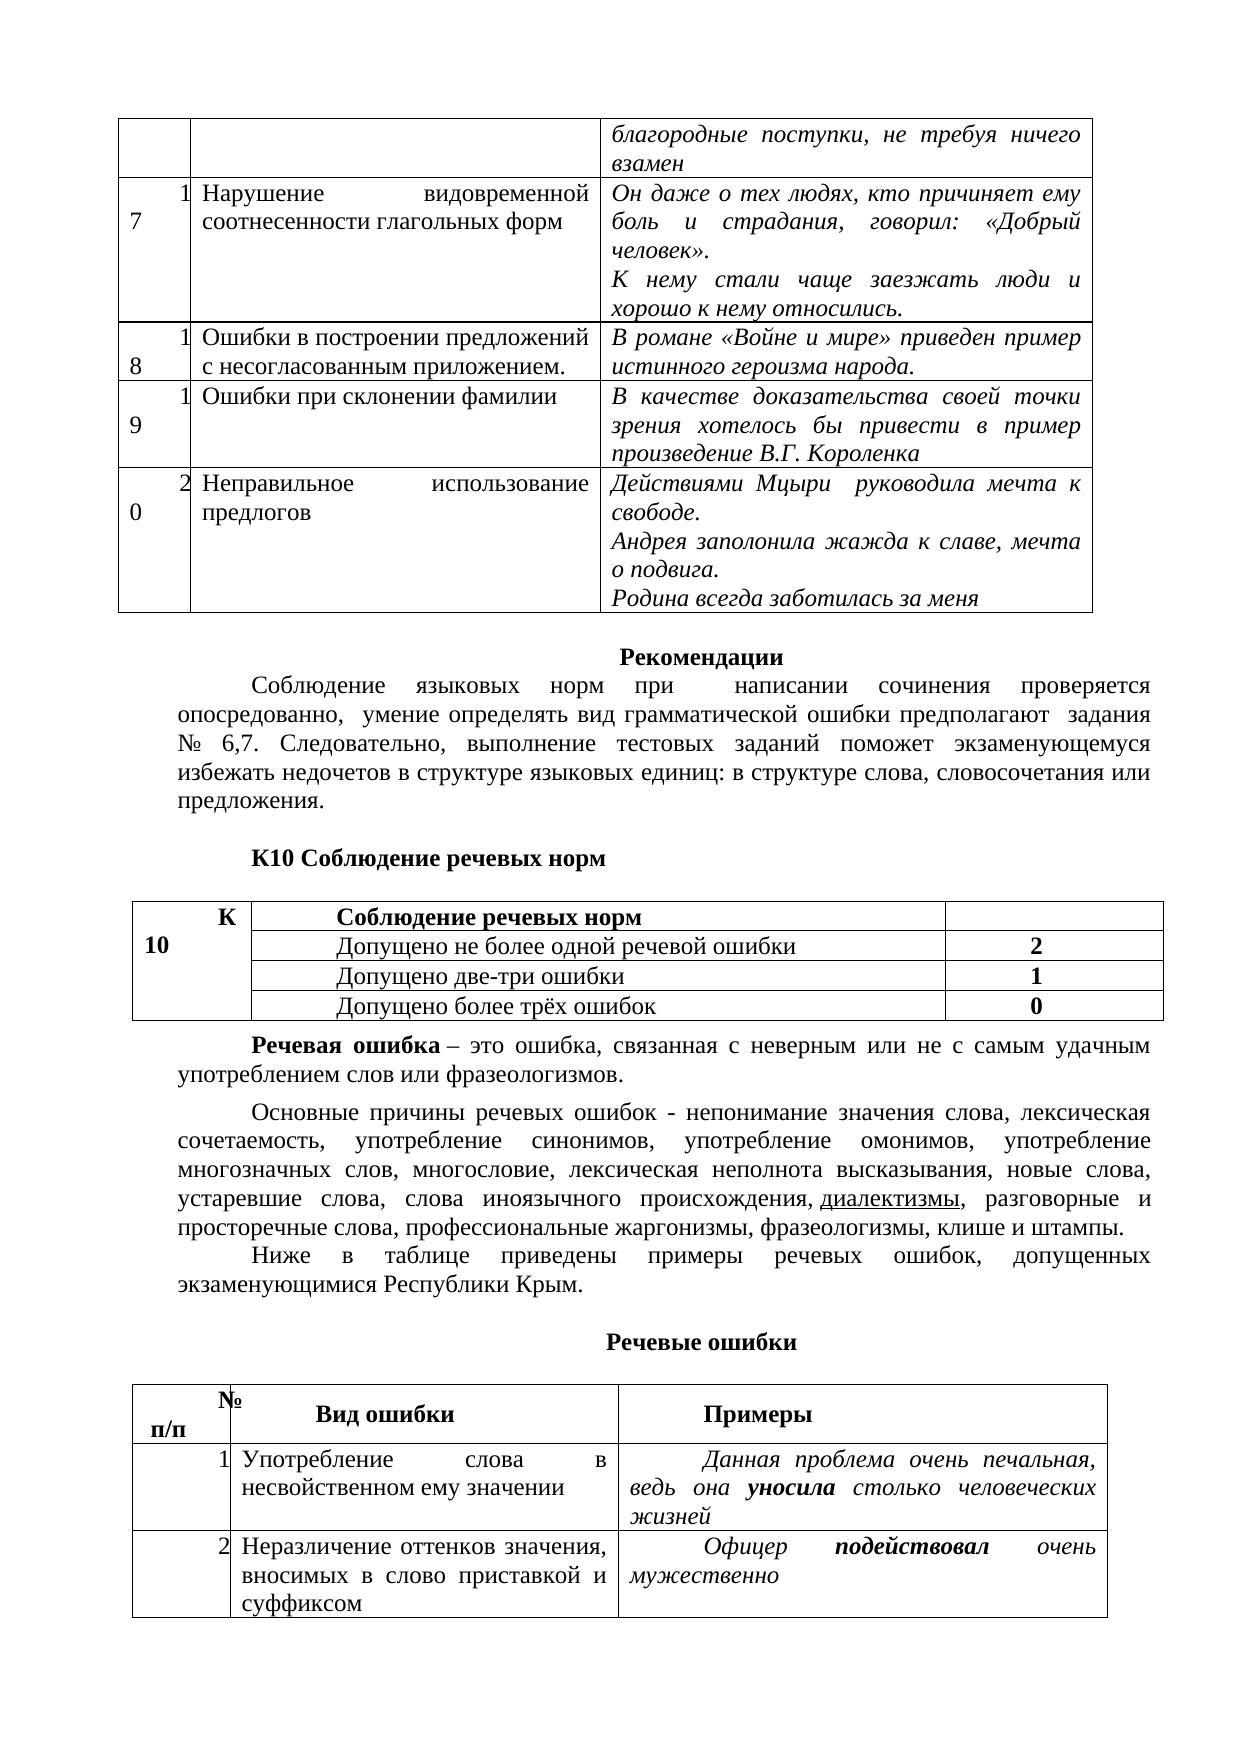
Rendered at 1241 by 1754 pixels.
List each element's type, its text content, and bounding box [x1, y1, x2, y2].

table_cell В качестве доказательства своей точки зрения хотелось бы привести в пример произведение В.Г. Короленка [601, 381, 1092, 467]
table_header Соблюдение речевых норм [252, 902, 945, 930]
table_cell 20 [119, 468, 190, 612]
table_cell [601, 119, 1092, 177]
table_header [946, 902, 1163, 930]
table_cell Неразличение оттенков значения, вносимых в слово приставкой и суффиксом [231, 1531, 618, 1617]
table_cell 2 [946, 931, 1163, 960]
table_cell Допущено две-три ошибки [252, 961, 945, 990]
table_cell Действиями Мцыри руководила мечта к свободе. Андрея заполонила жажда к славе, мечта о подвига. Родина всегда заботилась за меня [601, 468, 1092, 612]
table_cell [191, 119, 600, 177]
table_cell Допущено более трёх ошибок [252, 991, 945, 1020]
table_cell Данная проблема очень печальная, ведь она уносила столько человеческих жизней [619, 1444, 1107, 1530]
table_cell 1 [133, 1444, 230, 1530]
table_cell 2 [133, 1531, 230, 1617]
table_cell Нарушение видовременной соотнесенности глагольных форм [191, 178, 600, 321]
table_cell 17 [119, 178, 190, 321]
text Рекомендации [177, 642, 1152, 671]
text Соблюдение языковых норм при написании сочинения проверяется опосредованно, умение определять вид грамматической ошибки предполагают задания № 6,7. Следовательно, выполнение тестовых заданий поможет экзаменующемуся избежать недочетов в структуре языковых единиц: в структуре слова, словосочетания или предложения. [177, 671, 1152, 814]
text К10 Соблюдение речевых норм [177, 843, 1152, 872]
text Речевые ошибки [177, 1327, 1152, 1355]
table_cell 1 [946, 961, 1163, 990]
text Ниже в таблице приведены примеры речевых ошибок, допущенных экзаменующимися Республики Крым. [177, 1240, 1152, 1298]
table_header № п/п [133, 1385, 230, 1443]
table_cell Употребление слова в несвойственном ему значении [231, 1444, 618, 1530]
table_cell Он даже о тех людях, кто причиняет ему боль и страдания, говорил: «Добрый человек». К нему стали чаще заезжать люди и хорошо к нему относились. [601, 178, 1092, 321]
table_header К10 [133, 902, 251, 1020]
text Речевая ошибка – это ошибка, связанная с неверным или не с самым удачным употреблением слов или фразеологизмов. [177, 1030, 1152, 1087]
table_cell Ошибки при склонении фамилии [191, 381, 600, 467]
table_cell Офицер подействовал очень мужественно [619, 1531, 1107, 1617]
table_cell Ошибки в построении предложений с несогласованным приложением. [191, 323, 600, 380]
table_cell Допущено не более одной речевой ошибки [252, 931, 945, 960]
text Основные причины речевых ошибок - непонимание значения слова, лексическая сочетаемость, употребление синонимов, употребление омонимов, употребление многозначных слов, многословие, лексическая неполнота высказывания, новые слова, устаревшие слова, слова иноязычного происхождения, диалектизмы, разговорные и просторечные слова, профессиональные жаргонизмы, фразеологизмы, клише и штампы. [177, 1097, 1152, 1240]
table_cell 0 [946, 991, 1163, 1020]
table_cell 19 [119, 381, 190, 467]
table_header Примеры [619, 1385, 1107, 1443]
table_cell В романе «Войне и мире» приведен пример истинного героизма народа. [601, 323, 1092, 380]
table_cell Неправильное использование предлогов [191, 468, 600, 612]
table_header Вид ошибки [231, 1385, 618, 1443]
table_cell 18 [119, 323, 190, 380]
table_cell 16 [119, 119, 190, 177]
